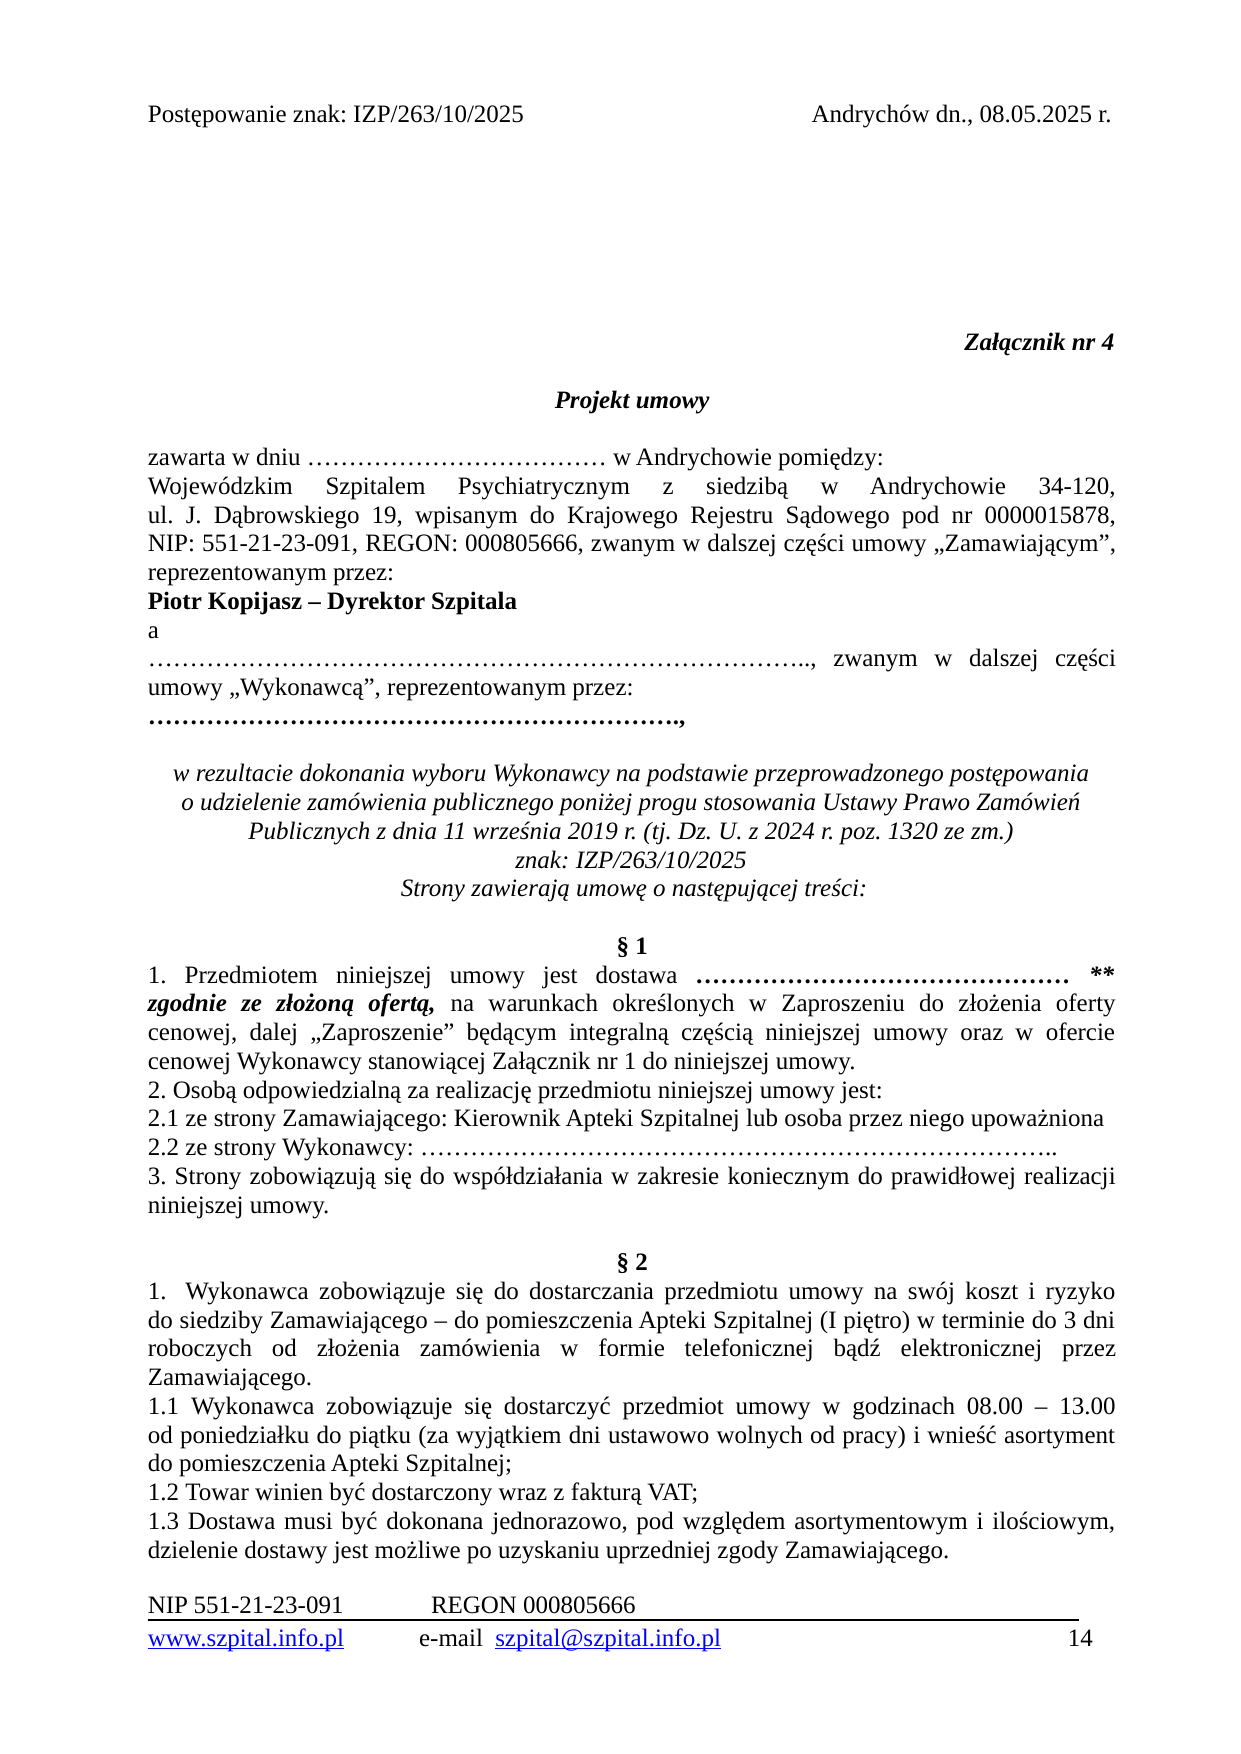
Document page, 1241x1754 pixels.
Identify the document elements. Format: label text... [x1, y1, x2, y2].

text Wojewódzkim Szpitalem Psychiatrycznym z siedzibą w Andrychowie 34-120, ul. J. Dąbrowskiego 19, wpisanym do Krajowego Rejestru Sądowego pod nr 0000015878, NIP: 551-21-23-091, REGON: 000805666, zwanym w dalszej części umowy „Zamawiającym”, reprezentowanym przez: [148, 471, 1116, 586]
text ………………………………………………………., [148, 701, 1116, 730]
text Strony zawierają umowę o następującej treści: [148, 873, 1116, 902]
text 2.1 ze strony Zamawiającego: Kierownik Apteki Szpitalnej lub osoba przez niego upoważniona [148, 1103, 1116, 1132]
text Załącznik nr 4 [148, 327, 1116, 356]
text 1.3 Dostawa musi być dokonana jednorazowo, pod względem asortymentowym i ilościowym, dzielenie dostawy jest możliwe po uzyskaniu uprzedniej zgody Zamawiającego. [148, 1506, 1116, 1563]
text 3. Strony zobowiązują się do współdziałania w zakresie koniecznym do prawidłowej realizacji niniejszej umowy. [148, 1161, 1116, 1218]
text 1.2 Towar winien być dostarczony wraz z fakturą VAT; [148, 1477, 1116, 1506]
text § 2 [148, 1247, 1116, 1276]
text …………………………………………………………………….., zwanym w dalszej części umowy „Wykonawcą”, reprezentowanym przez: [148, 643, 1116, 701]
text 1.1 Wykonawca zobowiązuje się dostarczyć przedmiot umowy w godzinach 08.00 – 13.00 od poniedziałku do piątku (za wyjątkiem dni ustawowo wolnych od pracy) i wnieść asortyment do pomieszczenia Apteki Szpitalnej; [148, 1391, 1116, 1477]
list Wykonawca zobowiązuje się do dostarczania przedmiotu umowy na swój koszt i ryzyko do siedziby Zamawiającego – do pomieszczenia Apteki Szpitalnej (I piętro) w terminie do 3 dni roboczych od złożenia zamówienia w formie telefonicznej bądź elektronicznej przez Zamawiającego. [148, 1276, 1116, 1391]
text § 1 [148, 931, 1116, 960]
text 1. Przedmiotem niniejszej umowy jest dostawa ……………………………………… ** zgodnie ze złożoną ofertą, na warunkach określonych w Zaproszeniu do złożenia oferty cenowej, dalej „Zaproszenie” będącym integralną częścią niniejszej umowy oraz w ofercie cenowej Wykonawcy stanowiącej Załącznik nr 1 do niniejszej umowy. [148, 960, 1116, 1075]
text Projekt umowy [148, 385, 1116, 413]
text w rezultacie dokonania wyboru Wykonawcy na podstawie przeprowadzonego postępowania o udzielenie zamówienia publicznego poniżej progu stosowania Ustawy Prawo Zamówień Publicznych z dnia 11 września 2019 r. (tj. Dz. U. z 2024 r. poz. 1320 ze zm.) znak: IZP/263/10/2025 [148, 758, 1116, 873]
text zawarta w dniu ……………………………… w Andrychowie pomiędzy: [148, 442, 1116, 471]
list ze strony Wykonawcy: ………………………………………………………………….. [148, 1132, 1116, 1161]
text 2. Osobą odpowiedzialną za realizację przedmiotu niniejszej umowy jest: [148, 1075, 1116, 1103]
text Piotr Kopijasz – Dyrektor Szpitala [148, 586, 1116, 615]
text a [148, 615, 1116, 643]
